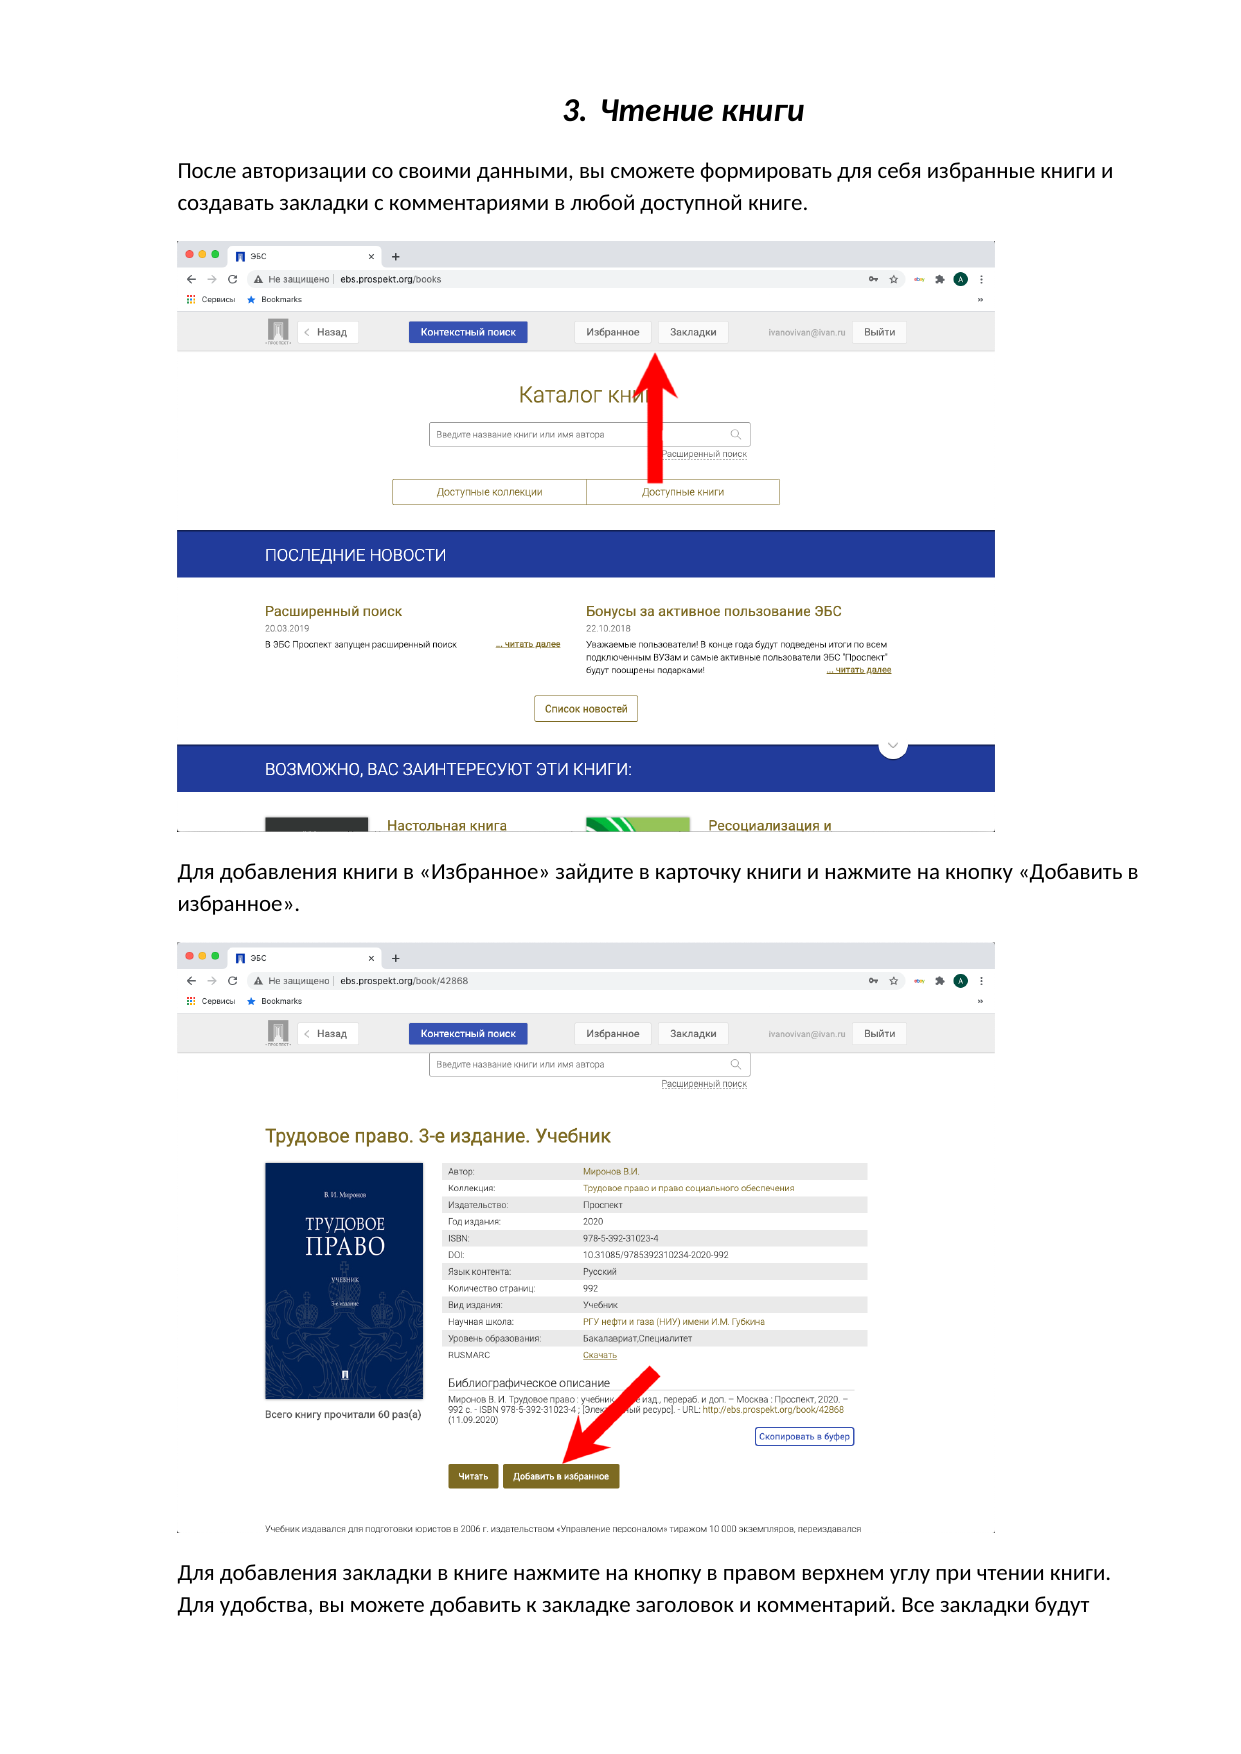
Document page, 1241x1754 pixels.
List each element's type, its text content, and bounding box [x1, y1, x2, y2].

picture [177, 241, 995, 832]
picture [177, 942, 995, 1533]
list Чтение книги [215, 89, 1152, 129]
text Для добавления книги в «Избранное» зайдите в карточку книги и нажмите на кнопку «Добавить в избранное». [177, 857, 1152, 917]
text После авторизации со своими данными, вы сможете формировать для себя избранные книги и создавать закладки с комментариями в любой доступной книге. [177, 156, 1152, 216]
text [177, 1558, 1152, 1618]
